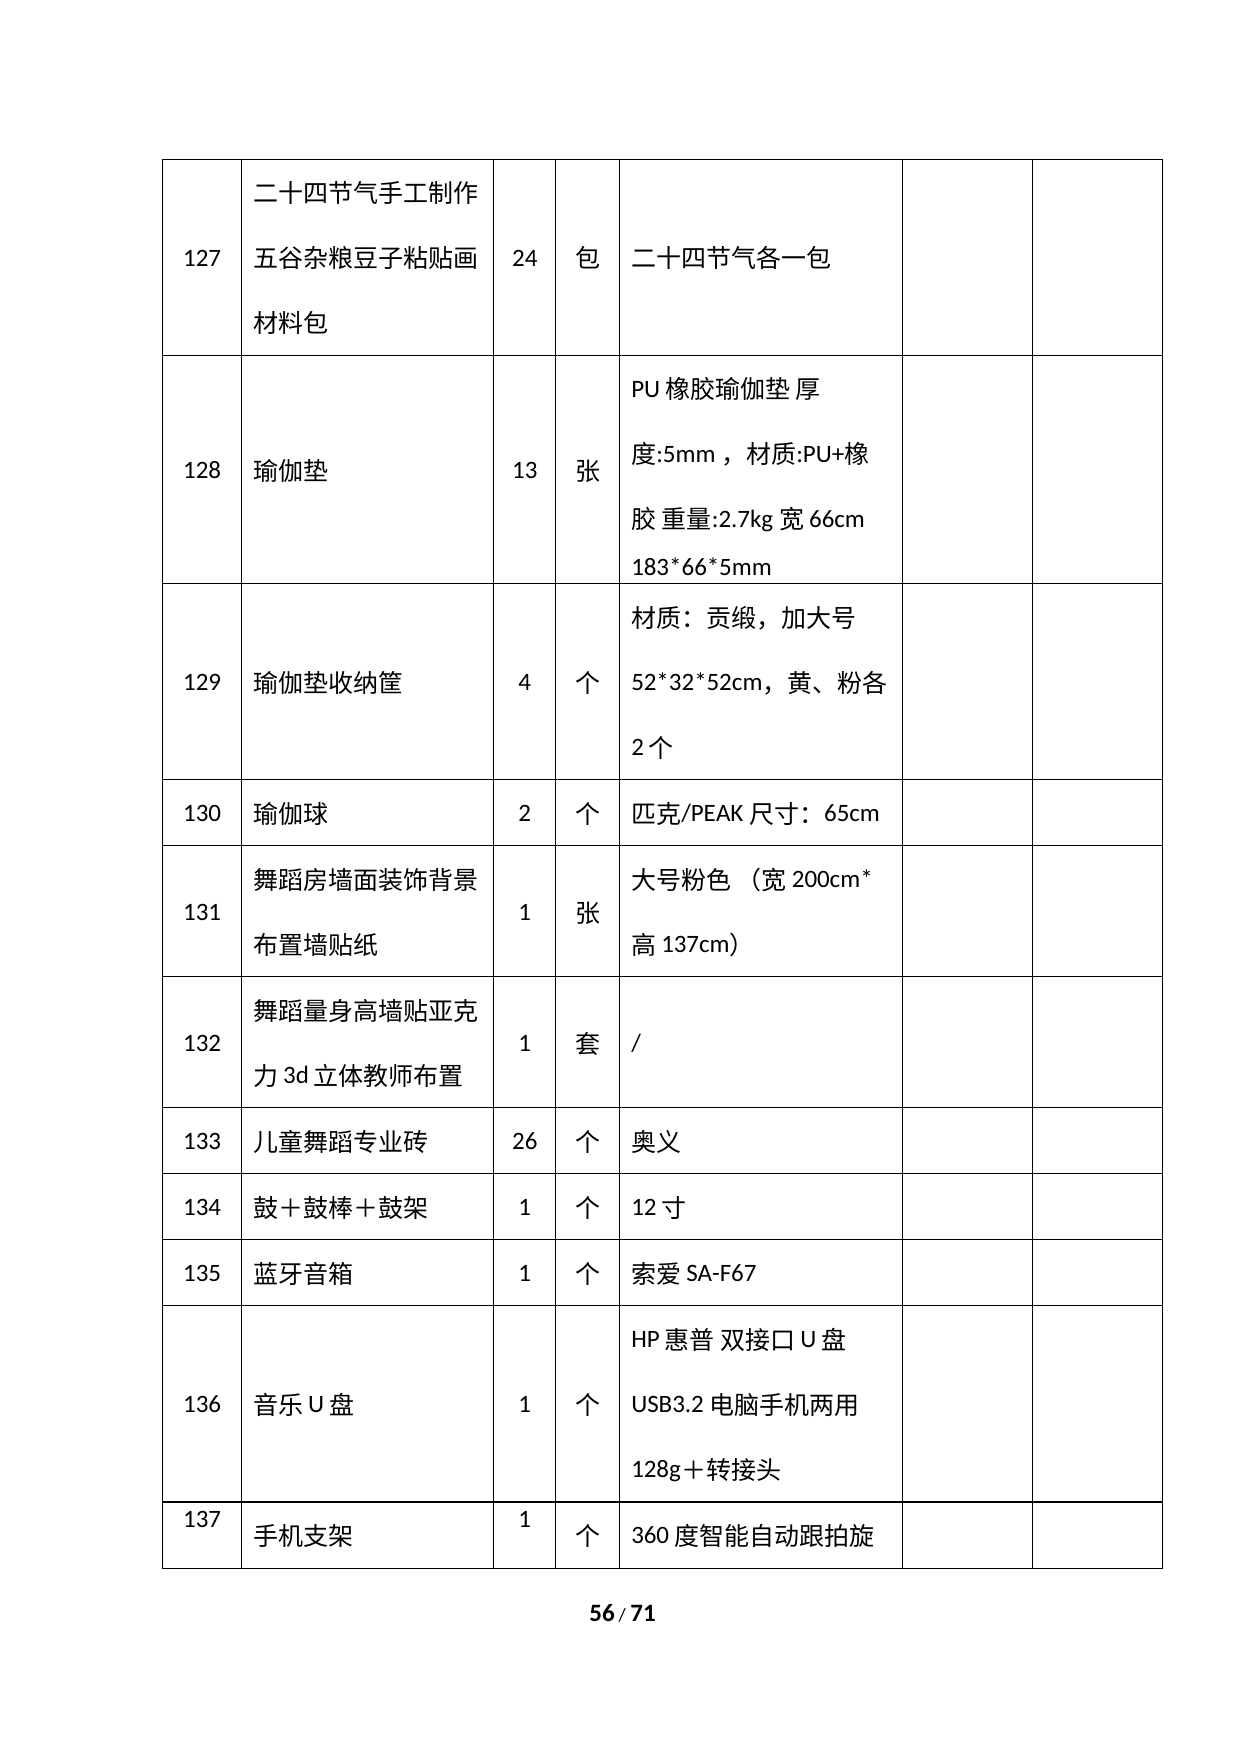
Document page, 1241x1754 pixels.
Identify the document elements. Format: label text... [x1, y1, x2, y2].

table_cell 包 [556, 160, 619, 354]
table_cell PU橡胶瑜伽垫 厚度:5mm ，材质:PU+橡胶 重量:2.7kg 宽66cm 183*66*5mm [620, 356, 902, 583]
table_cell [1033, 356, 1162, 583]
table_cell 舞蹈量身高墙贴亚克力3d立体教师布置 [242, 977, 493, 1107]
table_cell HP惠普 双接口U盘USB3.2电脑手机两用128g＋转接头 [620, 1306, 902, 1501]
table_cell [1033, 846, 1162, 976]
table_cell [1033, 160, 1162, 354]
table_cell 4 [494, 584, 555, 779]
table_cell 瑜伽垫 [242, 356, 493, 583]
table_cell 匹克/PEAK 尺寸：65cm [620, 780, 902, 845]
table_cell 儿童舞蹈专业砖 [242, 1108, 493, 1173]
table_cell 133 [163, 1108, 241, 1173]
table_cell 129 [163, 584, 241, 779]
table_cell 蓝牙音箱 [242, 1240, 493, 1305]
table_cell 127 [163, 160, 241, 354]
table_cell 128 [163, 356, 241, 583]
table_cell 大号粉色 （宽200cm*高137cm） [620, 846, 902, 976]
table_cell [1033, 1306, 1162, 1501]
table_cell 2 [494, 780, 555, 845]
table_cell [1033, 1108, 1162, 1173]
table_cell 13 [494, 356, 555, 583]
table_cell [1033, 1174, 1162, 1239]
table_cell 音乐U盘 [242, 1306, 493, 1501]
table_cell / [620, 977, 902, 1107]
table_cell [903, 584, 1032, 779]
table_cell 132 [163, 977, 241, 1107]
table_cell 1 [494, 846, 555, 976]
table_cell [1033, 584, 1162, 779]
table_cell [903, 356, 1032, 583]
table_cell 二十四节气各一包 [620, 160, 902, 354]
table_cell [903, 1503, 1032, 1567]
table_cell 1 [494, 1240, 555, 1305]
table_cell [1033, 977, 1162, 1107]
table_cell [903, 1240, 1032, 1305]
table_cell 个 [556, 1306, 619, 1501]
table_cell 个 [556, 1108, 619, 1173]
table_cell [903, 1108, 1032, 1173]
table_cell 手机支架 [242, 1503, 493, 1567]
table_cell 130 [163, 780, 241, 845]
table_cell [903, 780, 1032, 845]
table_cell [903, 1174, 1032, 1239]
table_cell 张 [556, 846, 619, 976]
table_cell 134 [163, 1174, 241, 1239]
table_cell 材质：贡缎，加大号52*32*52cm，黄、粉各2个 [620, 584, 902, 779]
table_cell 136 [163, 1306, 241, 1501]
table_cell [903, 160, 1032, 354]
table_cell 1 [494, 1306, 555, 1501]
table_cell 个 [556, 584, 619, 779]
table_cell 26 [494, 1108, 555, 1173]
table_cell 1 [494, 1503, 555, 1567]
table_cell 瑜伽垫收纳筐 [242, 584, 493, 779]
table_cell [1033, 1503, 1162, 1567]
table_cell 舞蹈房墙面装饰背景布置墙贴纸 [242, 846, 493, 976]
table_cell 个 [556, 1240, 619, 1305]
table_cell 索爱SA-F67 [620, 1240, 902, 1305]
table_cell 1 [494, 977, 555, 1107]
table_cell 1 [494, 1174, 555, 1239]
table_cell [1033, 780, 1162, 845]
table_cell 137 [163, 1503, 241, 1567]
table_cell [1033, 1240, 1162, 1305]
table_cell 个 [556, 780, 619, 845]
table_cell 135 [163, 1240, 241, 1305]
table_cell 套 [556, 977, 619, 1107]
table_cell [903, 1306, 1032, 1501]
table_cell 鼓＋鼓棒＋鼓架 [242, 1174, 493, 1239]
table_cell 131 [163, 846, 241, 976]
table_cell 瑜伽球 [242, 780, 493, 845]
table_cell 个 [556, 1174, 619, 1239]
table_cell 二十四节气手工制作五谷杂粮豆子粘贴画材料包 [242, 160, 493, 354]
table_cell 12寸 [620, 1174, 902, 1239]
table_cell 张 [556, 356, 619, 583]
table_cell 奥义 [620, 1108, 902, 1173]
table_cell 个 [556, 1503, 619, 1567]
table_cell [620, 1503, 902, 1567]
table_cell [903, 846, 1032, 976]
table_cell [903, 977, 1032, 1107]
table_cell 24 [494, 160, 555, 354]
